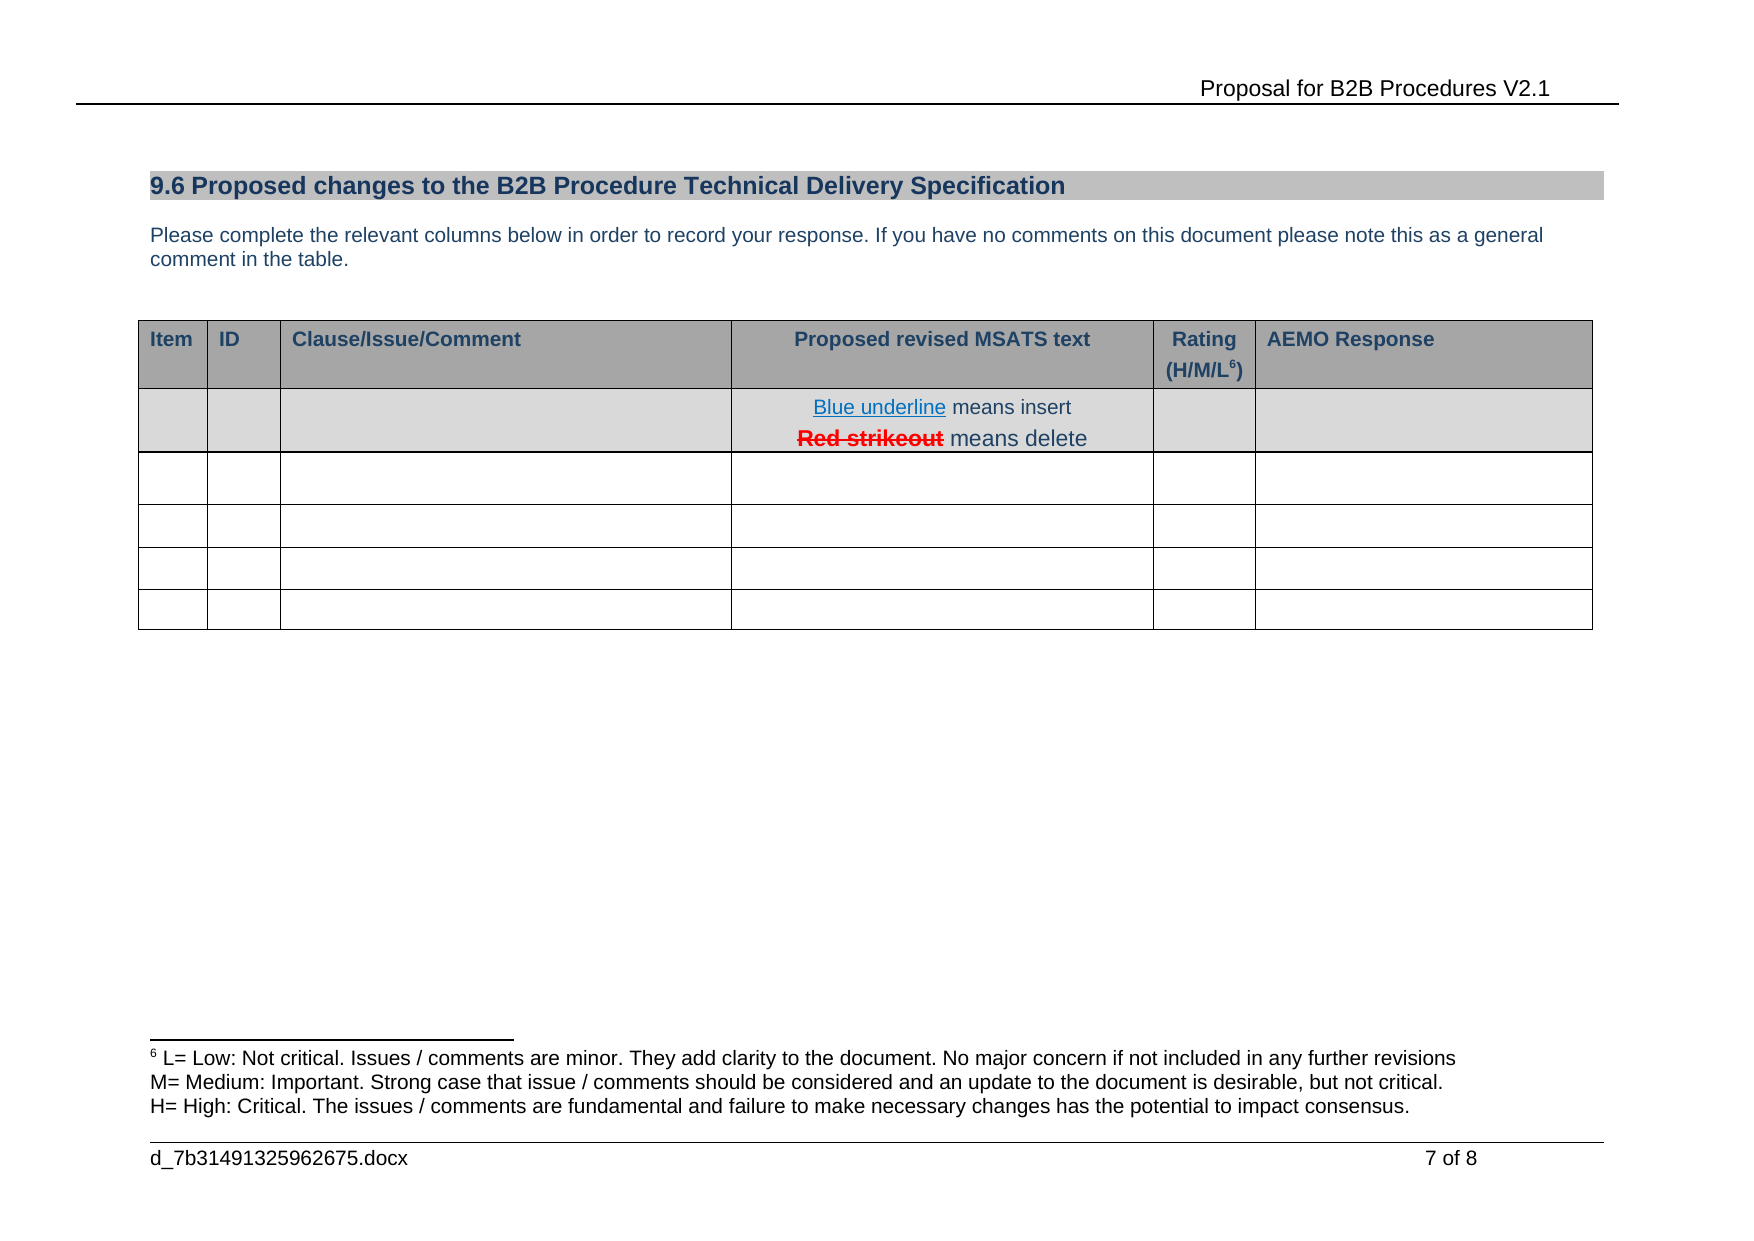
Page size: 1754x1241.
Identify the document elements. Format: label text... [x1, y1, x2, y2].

table_cell [1154, 590, 1255, 629]
table_header ID [208, 321, 280, 388]
table_cell [139, 590, 207, 629]
table_cell [208, 548, 280, 589]
text Please complete the relevant columns below in order to record your response. If you have no comments on this document please note this as a general comment in the table. [150, 223, 1604, 271]
table_cell [208, 389, 280, 451]
table_header Proposed revised MSATS text [732, 321, 1153, 388]
table_cell [208, 505, 280, 547]
table_cell [1256, 590, 1592, 629]
subtitle Proposed changes to the B2B Procedure Technical Delivery Specification [150, 171, 1604, 200]
table_header Clause/Issue/Comment [281, 321, 731, 388]
table_cell [139, 505, 207, 547]
table_cell [281, 453, 731, 504]
table_cell [1154, 453, 1255, 504]
table_cell [208, 590, 280, 629]
table_cell [1154, 548, 1255, 589]
table_cell [208, 453, 280, 504]
table_cell [1256, 389, 1592, 451]
table_header Rating (H/M/L) [1154, 321, 1255, 388]
table_cell [732, 590, 1153, 629]
table_cell [732, 505, 1153, 547]
table_cell [281, 590, 731, 629]
table_cell [1256, 548, 1592, 589]
table_cell [139, 548, 207, 589]
table_cell [732, 548, 1153, 589]
table_cell [281, 505, 731, 547]
table_cell [732, 453, 1153, 504]
table_cell [1256, 505, 1592, 547]
table_cell Blue underline means insert Red strikeout means delete [732, 389, 1153, 451]
table_header AEMO Response [1256, 321, 1592, 388]
table_cell [1154, 505, 1255, 547]
table_cell [1256, 453, 1592, 504]
table_cell [1154, 389, 1255, 451]
table_header Item [139, 321, 207, 388]
table_cell [281, 548, 731, 589]
table_cell [281, 389, 731, 451]
table_cell [139, 453, 207, 504]
table_cell [139, 389, 207, 451]
